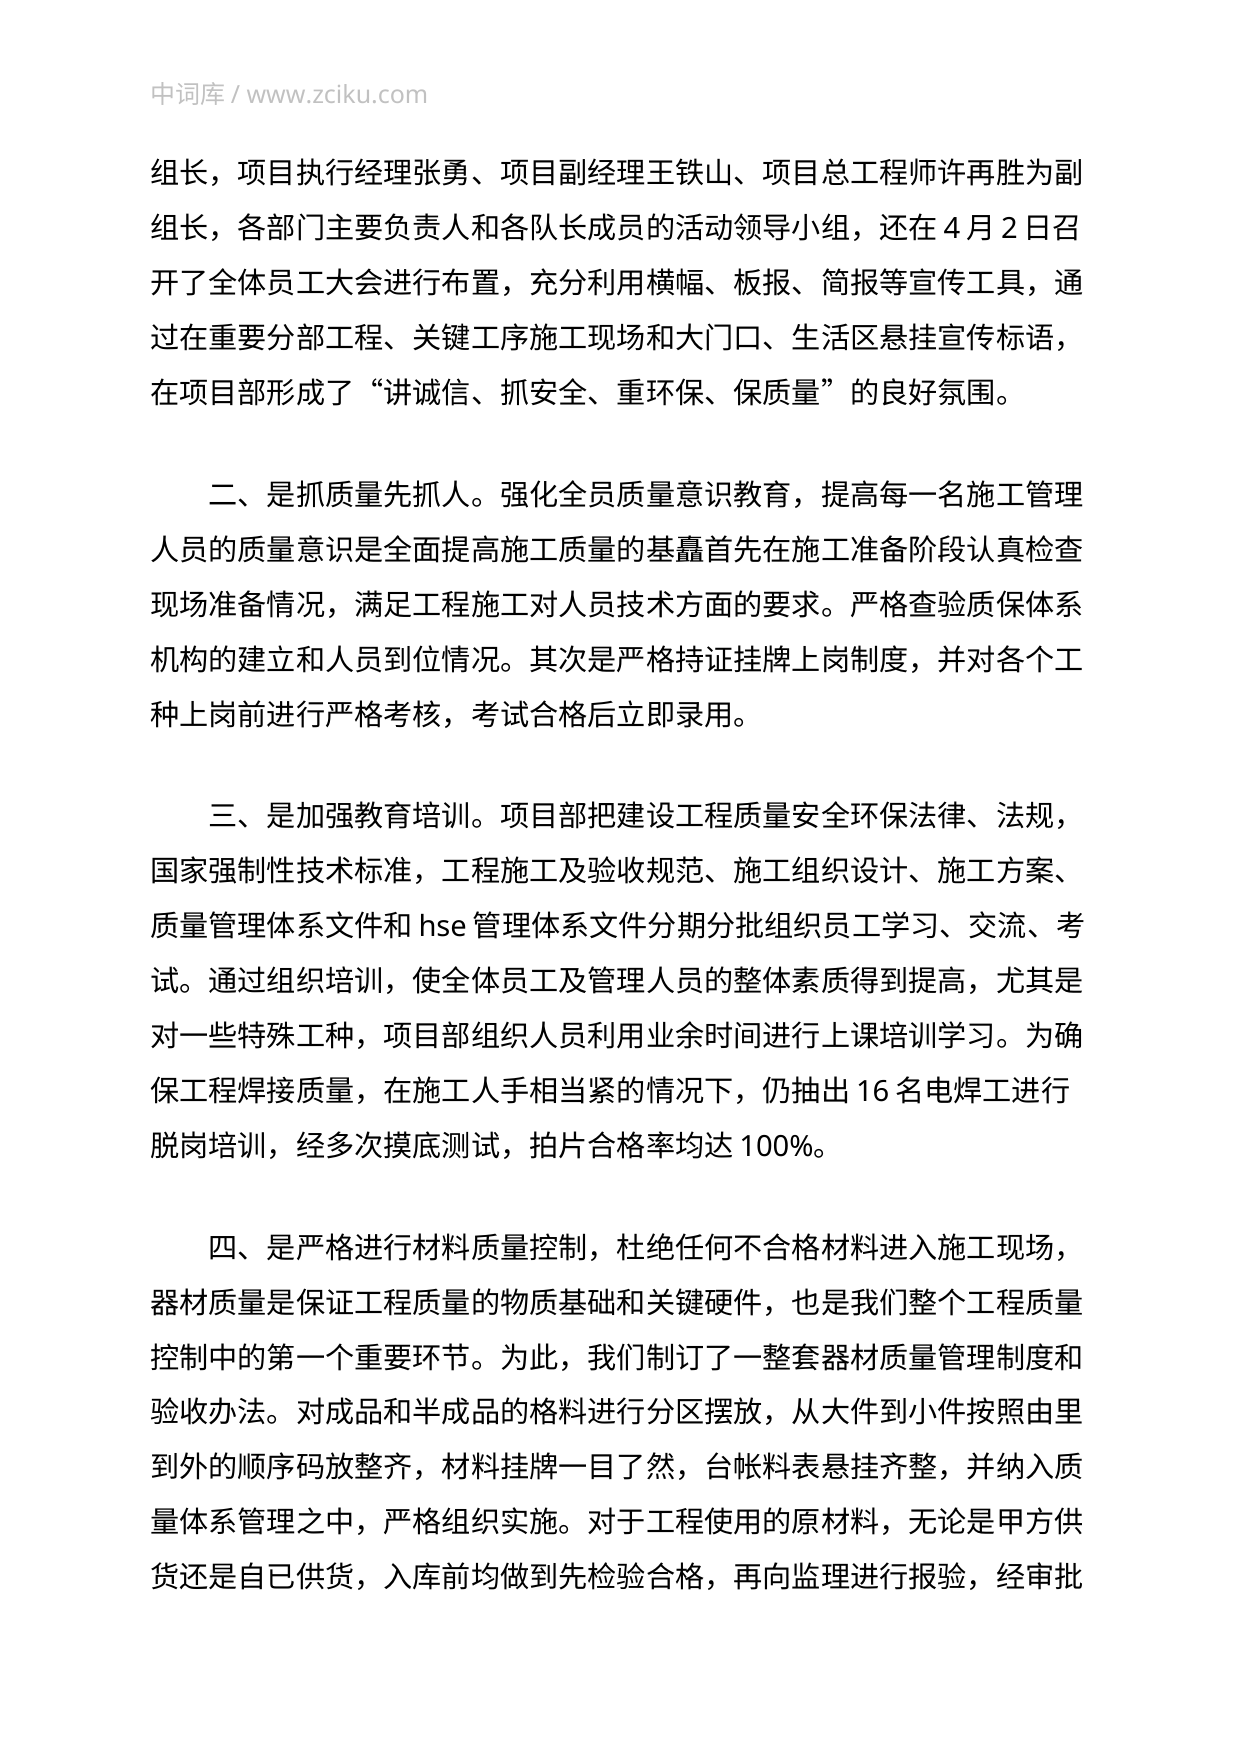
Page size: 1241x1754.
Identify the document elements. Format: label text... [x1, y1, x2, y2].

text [150, 150, 1090, 412]
text 二、是抓质量先抓人。强化全员质量意识教育，提高每一名施工管理人员的质量意识是全面提高施工质量的基矗首先在施工准备阶段认真检查现场准备情况，满足工程施工对人员技术方面的要求。严格查验质保体系机构的建立和人员到位情况。其次是严格持证挂牌上岗制度，并对各个工种上岗前进行严格考核，考试合格后立即录用。 [150, 471, 1090, 733]
text 三、是加强教育培训。项目部把建设工程质量安全环保法律、法规，国家强制性技术标准，工程施工及验收规范、施工组织设计、施工方案、质量管理体系文件和hse管理体系文件分期分批组织员工学习、交流、考试。通过组织培训，使全体员工及管理人员的整体素质得到提高，尤其是对一些特殊工种，项目部组织人员利用业余时间进行上课培训学习。为确保工程焊接质量，在施工人手相当紧的情况下，仍抽出16名电焊工进行脱岗培训，经多次摸底测试，拍片合格率均达100%。 [150, 793, 1090, 1165]
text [150, 1224, 1090, 1596]
